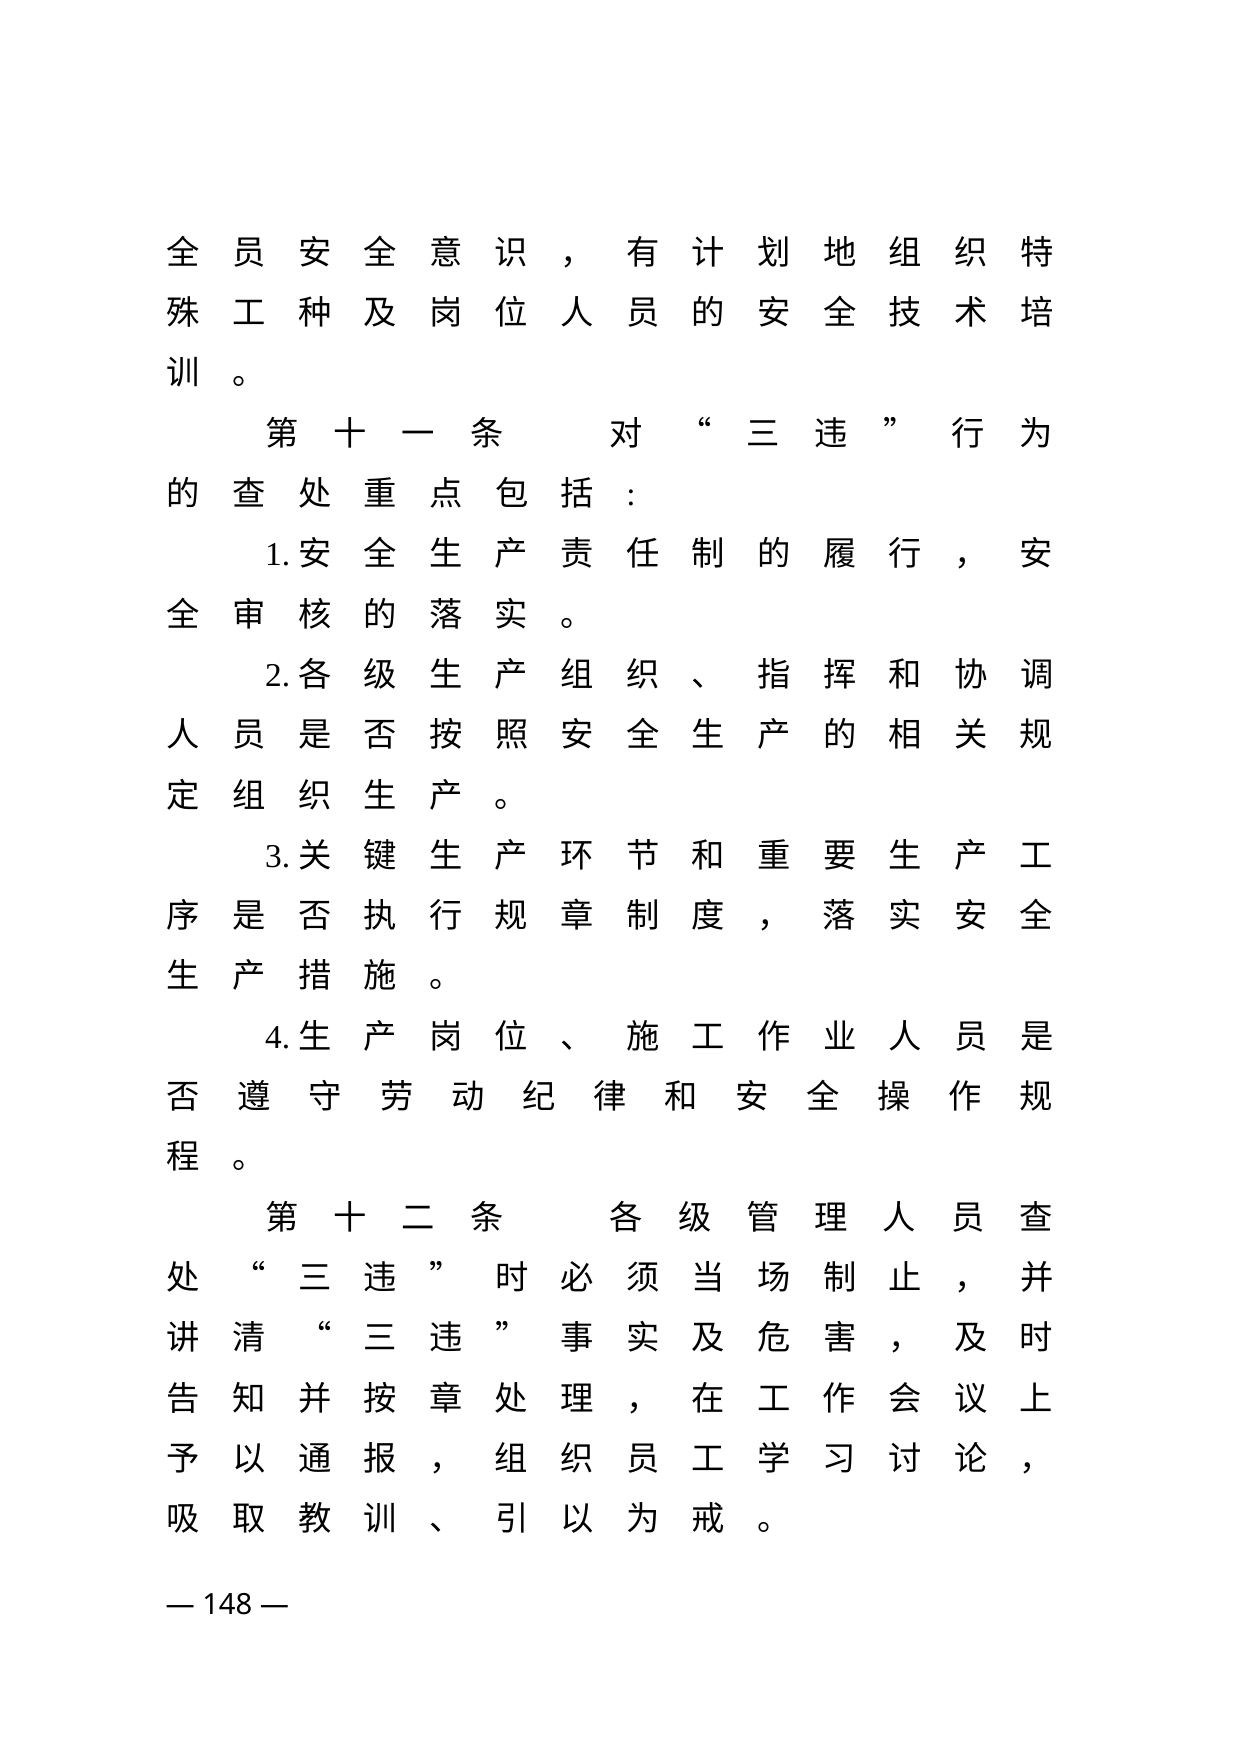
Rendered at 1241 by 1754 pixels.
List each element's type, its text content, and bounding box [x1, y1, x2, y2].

text 第十一条 对“三违”行为的查处重点包括: [167, 400, 1085, 521]
text 3.关键生产环节和重要生产工序是否执行规章制度，落实安全生产措施。 [167, 823, 1085, 1003]
text 4.生产岗位、施工作业人员是否遵守劳动纪律和安全操作规程。 [167, 1003, 1085, 1184]
text 1.安全生产责任制的履行，安全审核的落实。 [167, 521, 1085, 642]
text 第十二条 各级管理人员查处“三违”时必须当场制止，并讲清“三违”事实及危害，及时告知并按章处理，在工作会议上予以通报，组织员工学习讨论，吸取教训、引以为戒。 [167, 1184, 1085, 1546]
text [167, 219, 1085, 400]
text 2.各级生产组织、指挥和协调人员是否按照安全生产的相关规定组织生产。 [167, 642, 1085, 823]
